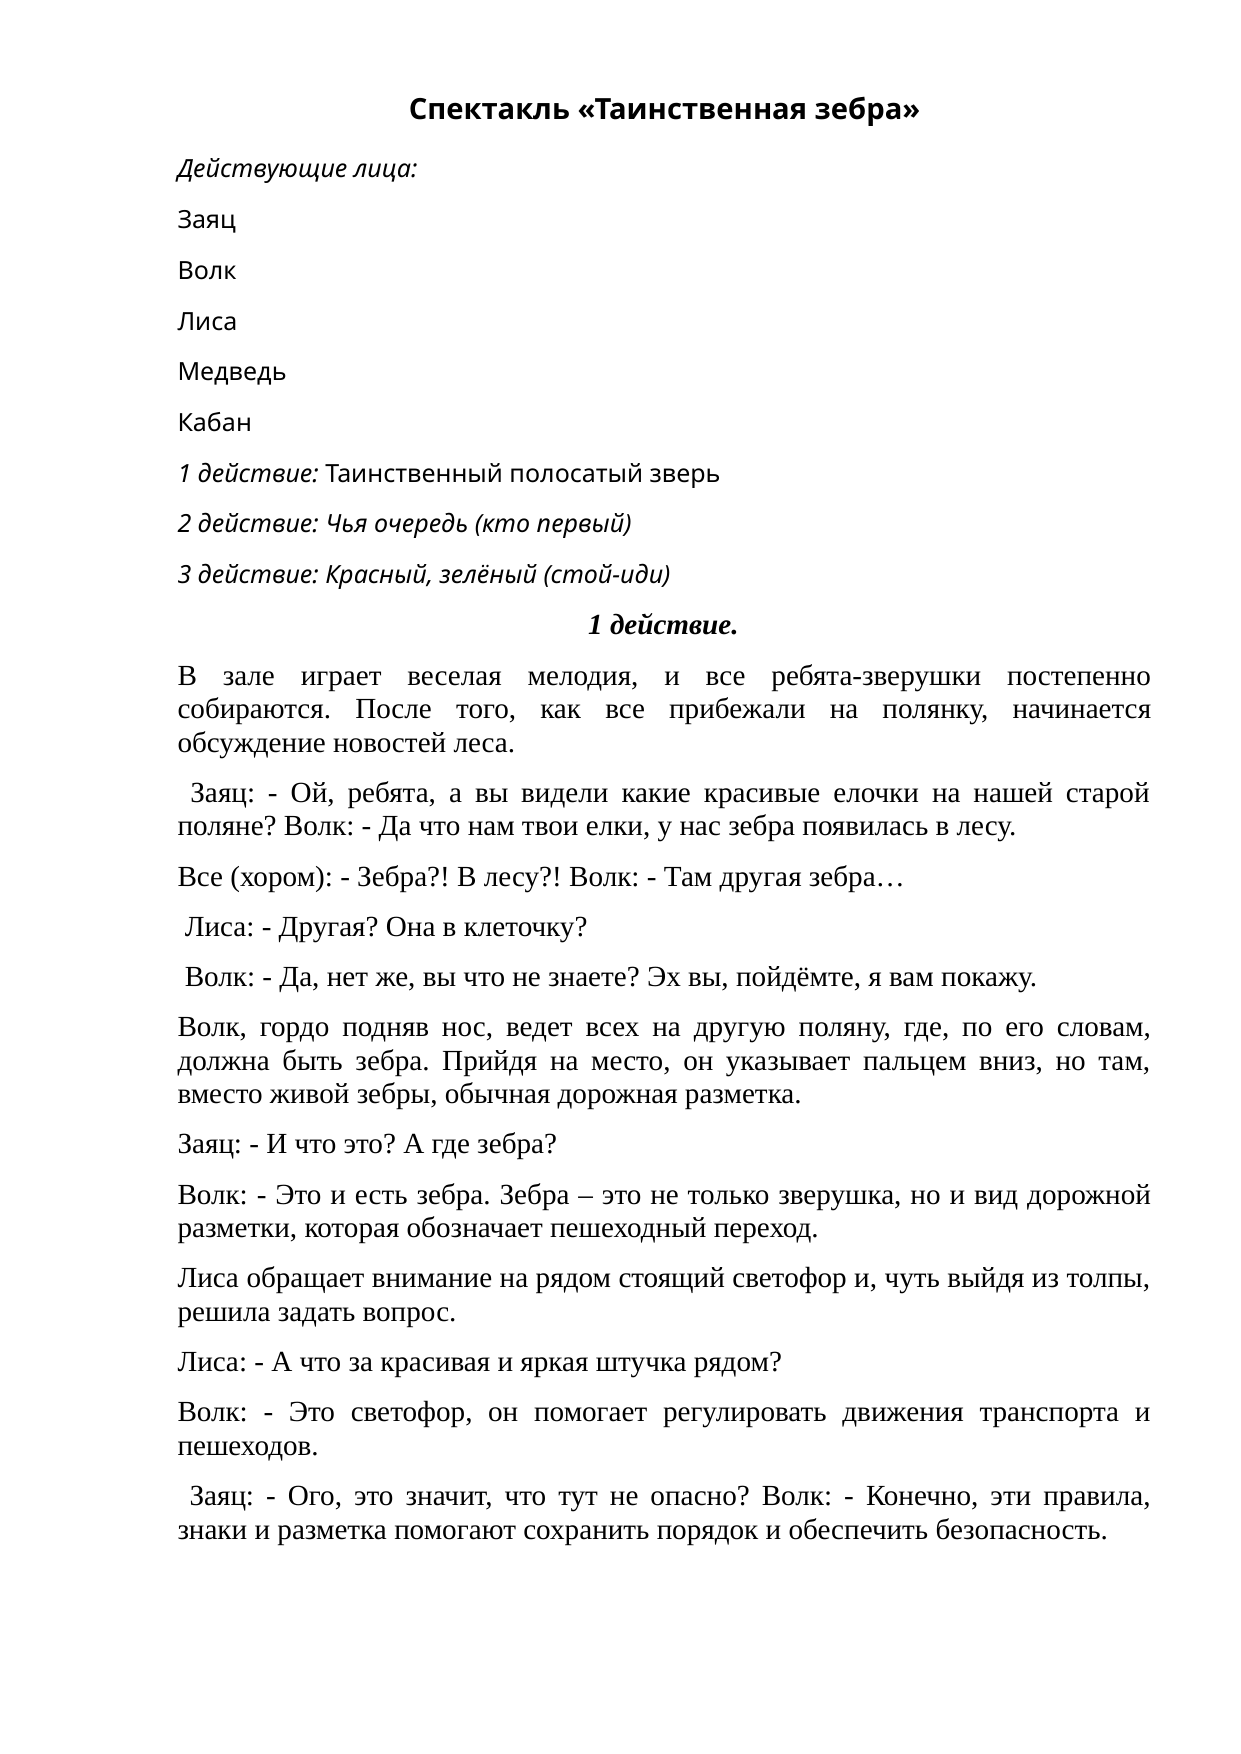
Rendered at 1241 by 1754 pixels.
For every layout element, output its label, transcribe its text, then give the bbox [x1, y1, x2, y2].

text Лиса: - Другая? Она в клеточку? [177, 909, 1152, 942]
text 2 действие: Чья очередь (кто первый) [177, 506, 1152, 540]
text Заяц [177, 202, 1152, 236]
text Волк [177, 252, 1152, 286]
text Действующие лица: [177, 151, 1152, 185]
text Волк: - Да, нет же, вы что не знаете? Эх вы, пойдёмте, я вам покажу. [177, 959, 1152, 993]
text Спектакль «Таинственная зебра» [177, 89, 1152, 128]
text Заяц: - Ого, это значит, что тут не опасно? Волк: - Конечно, эти правила, знаки и разметка помогают сохранить порядок и обеспечить безопасность. [177, 1478, 1152, 1545]
text 1 действие. [177, 607, 1152, 641]
text Лиса [177, 303, 1152, 337]
text Все (хором): - Зебра?! В лесу?! Волк: - Там другая зебра… [177, 859, 1152, 892]
text Волк: - Это и есть зебра. Зебра – это не только зверушка, но и вид дорожной разметки, которая обозначает пешеходный переход. [177, 1177, 1152, 1244]
text Лиса: - А что за красивая и яркая штучка рядом? [177, 1344, 1152, 1378]
text Заяц: - Ой, ребята, а вы видели какие красивые елочки на нашей старой поляне? Волк: - Да что нам твои елки, у нас зебра появилась в лесу. [177, 775, 1152, 842]
text Медведь [177, 354, 1152, 388]
text 1 действие: Таинственный полосатый зверь [177, 455, 1152, 489]
text Лиса обращает внимание на рядом стоящий светофор и, чуть выйдя из толпы, решила задать вопрос. [177, 1261, 1152, 1328]
text Заяц: - И что это? А где зебра? [177, 1127, 1152, 1160]
text Волк: - Это светофор, он помогает регулировать движения транспорта и пешеходов. [177, 1394, 1152, 1462]
text В зале играет веселая мелодия, и все ребята-зверушки постепенно собираются. После того, как все прибежали на полянку, начинается обсуждение новостей леса. [177, 658, 1152, 758]
text Волк, гордо подняв нос, ведет всех на другую поляну, где, по его словам, должна быть зебра. Прийдя на место, он указывает пальцем вниз, но там, вместо живой зебры, обычная дорожная разметка. [177, 1009, 1152, 1110]
text 3 действие: Красный, зелёный (стой-иди) [177, 557, 1152, 591]
text Кабан [177, 404, 1152, 439]
